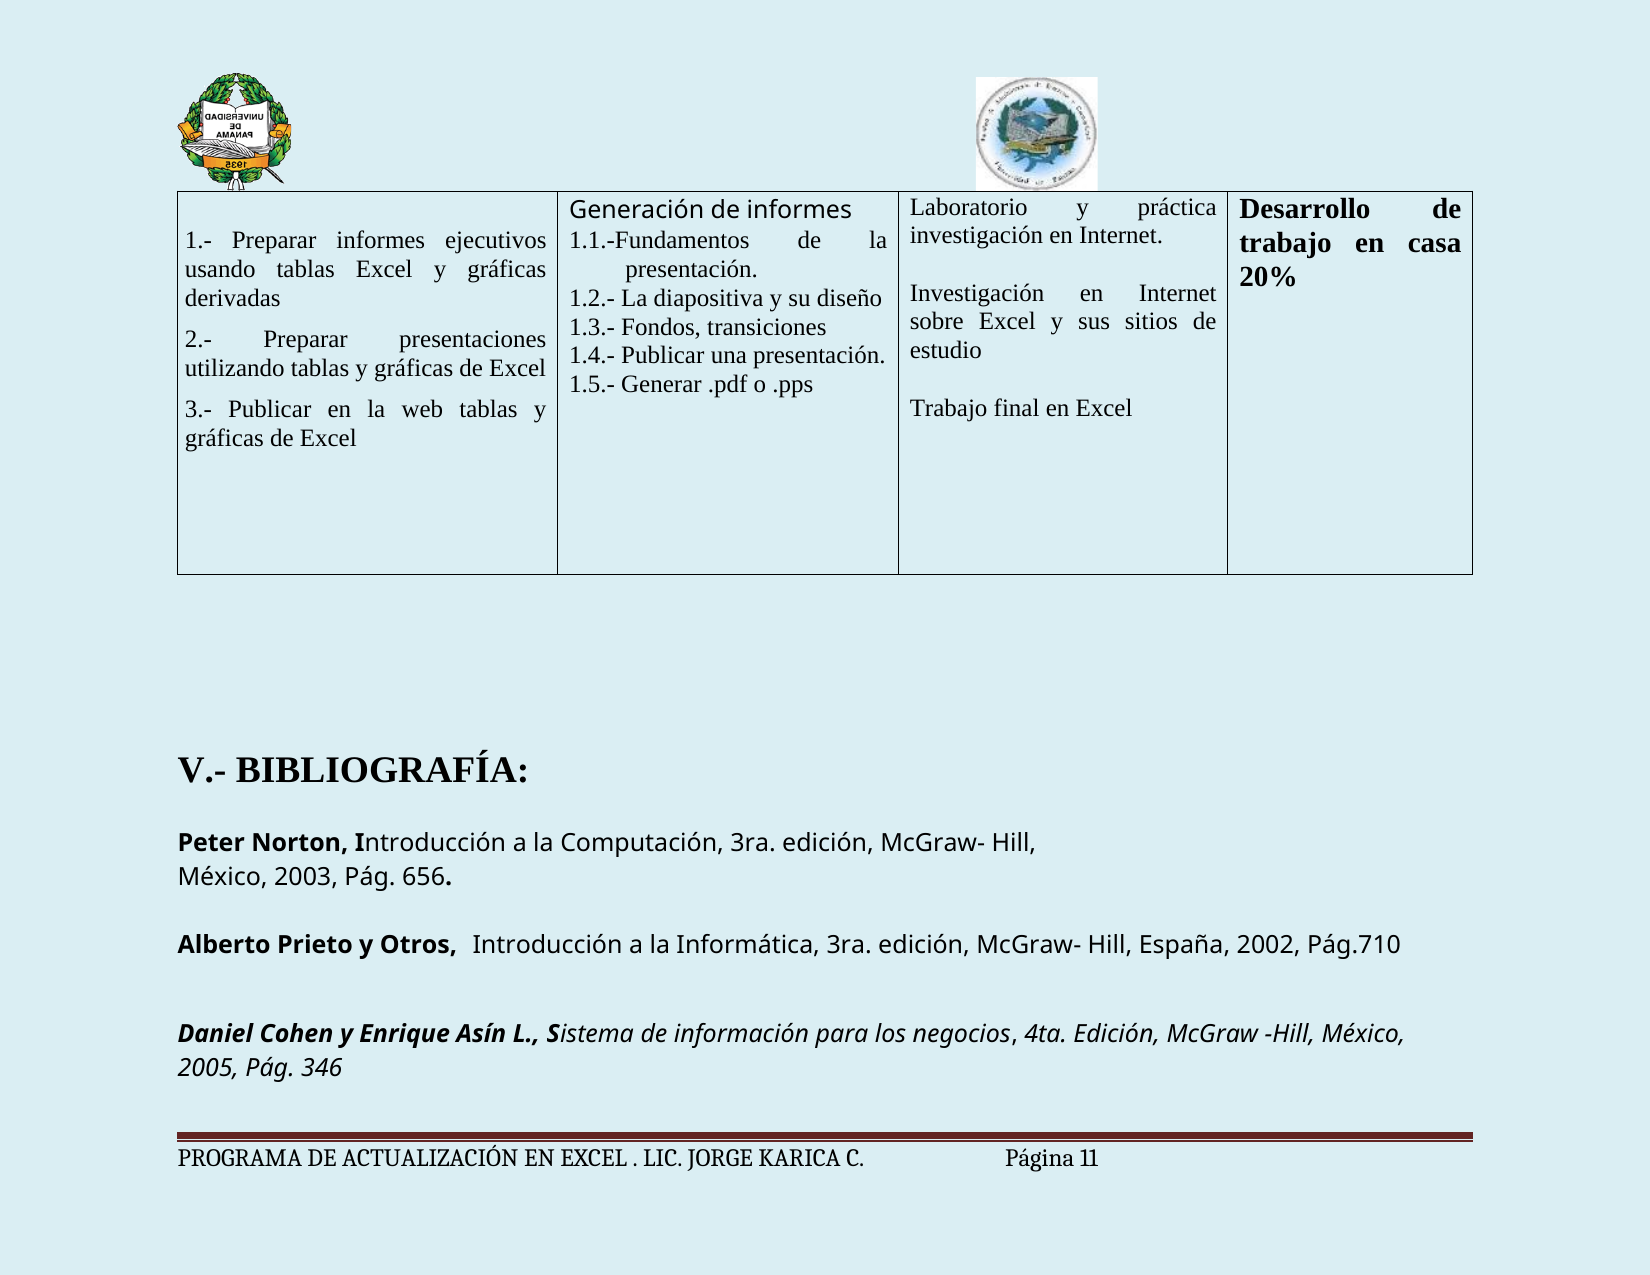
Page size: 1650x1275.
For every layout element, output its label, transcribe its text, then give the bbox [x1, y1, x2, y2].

table_cell Laboratorio y práctica investigación en Internet. Investigación en Internet sobre Excel y sus sitios de estudio Trabajo final en Excel [899, 192, 1227, 574]
text V.- BIBLIOGRAFÍA: [177, 748, 1473, 791]
text México, 2003, Pág. 656. [177, 858, 1473, 892]
text Peter Norton, Introducción a , 3ra. edición, McGraw- Hill, [177, 824, 1473, 858]
subtitle Daniel Cohen y Enrique Asín L., Sistema de información para los negocios, 4ta. Edición, McGraw -Hill, México, 2005, Pág. 346 [177, 1015, 1473, 1083]
table_cell Desarrollo de trabajo en casa 20% [1228, 192, 1472, 574]
picture [177, 73, 292, 191]
picture [975, 77, 1098, 191]
table_cell Generación de informes 1.1.-Fundamentos de la presentación. 1.2.- La diapositiva y su diseño 1.3.- Fondos, transiciones 1.4.- Publicar una presentación. 1.5.- Generar .pdf o .pps [558, 192, 898, 574]
text Alberto Prieto y Otros, Introducción a , 3ra. edición, McGraw- Hill, España, 2002, Pág.710 [177, 926, 1473, 961]
table_cell 1.- Preparar informes ejecutivos usando tablas Excel y gráficas derivadas 2.- Preparar presentaciones utilizando tablas y gráficas de Excel 3.- Publicar en la web tablas y gráficas de Excel [178, 192, 557, 574]
